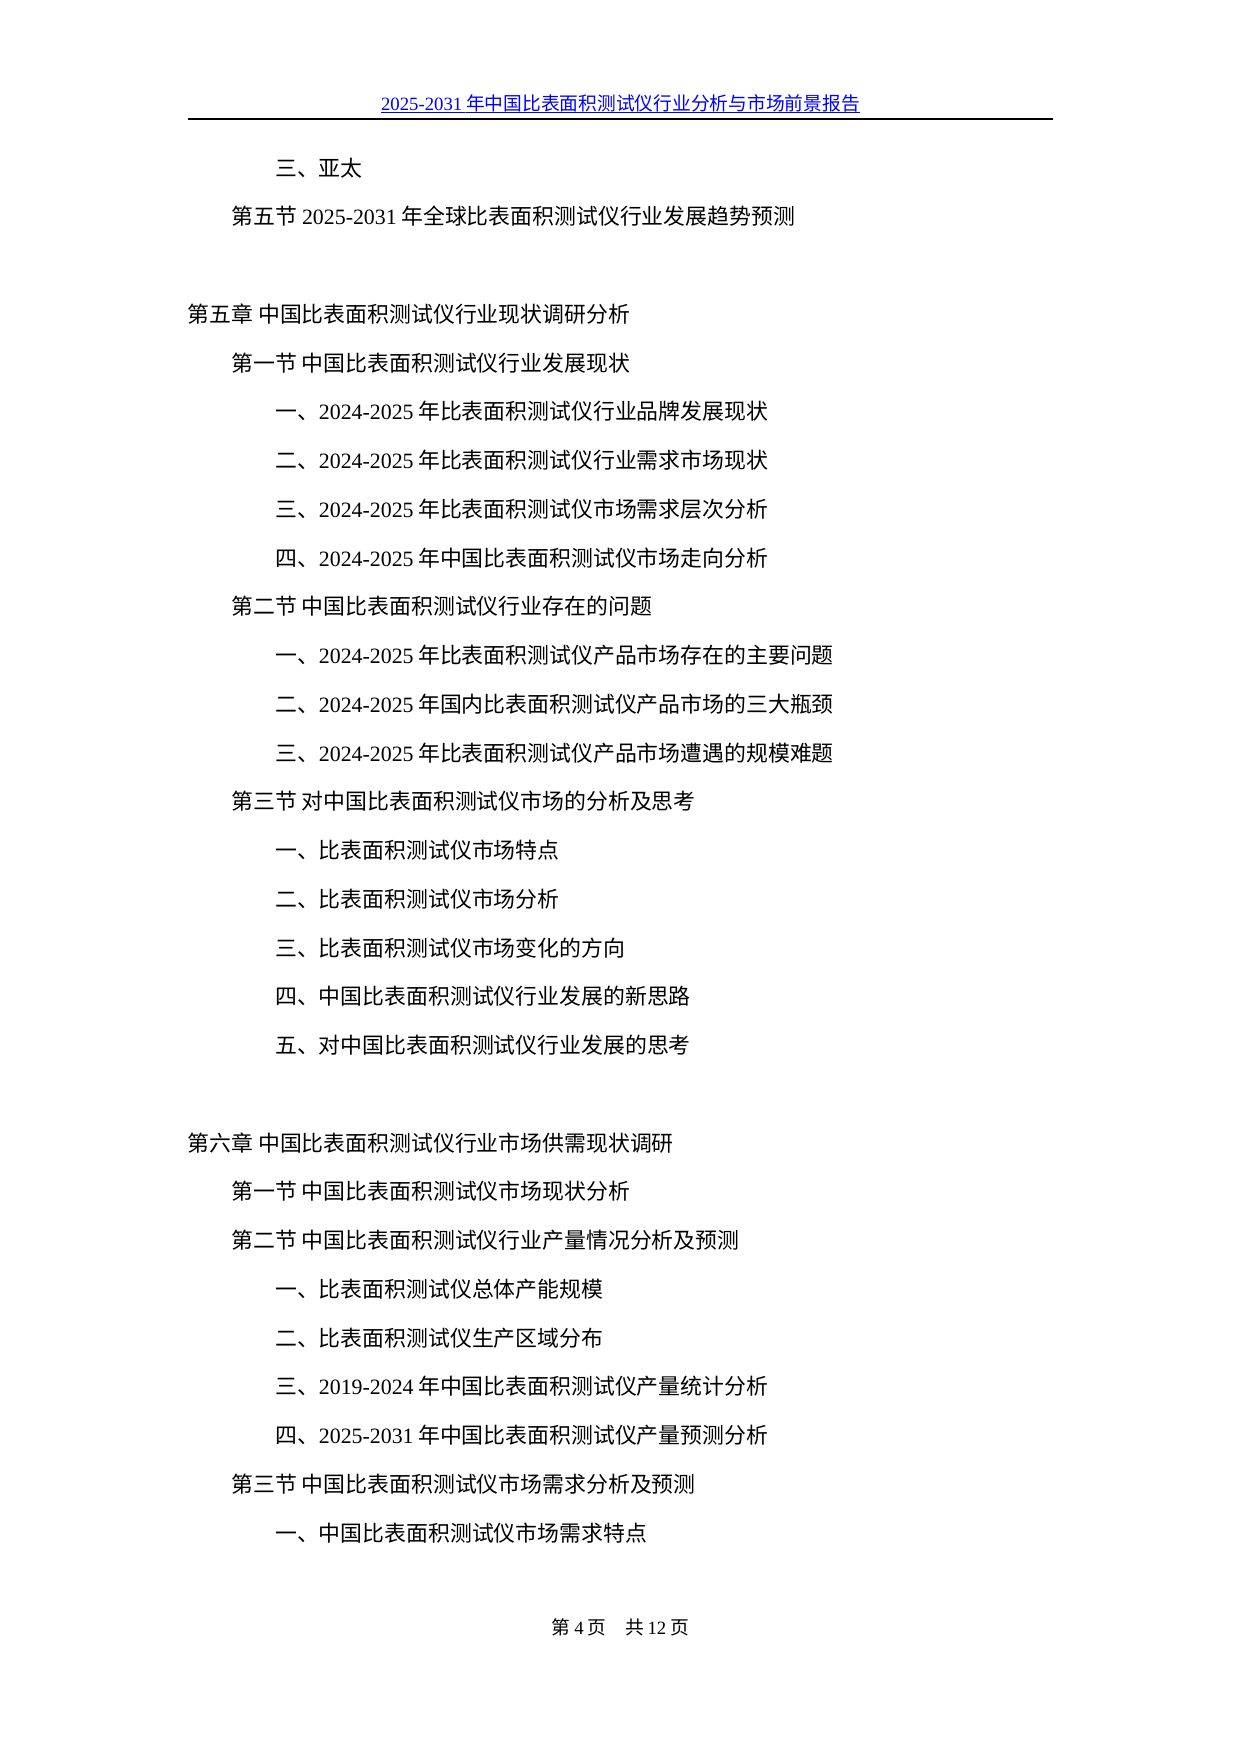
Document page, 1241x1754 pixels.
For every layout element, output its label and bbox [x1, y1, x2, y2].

text [187, 150, 1053, 1548]
